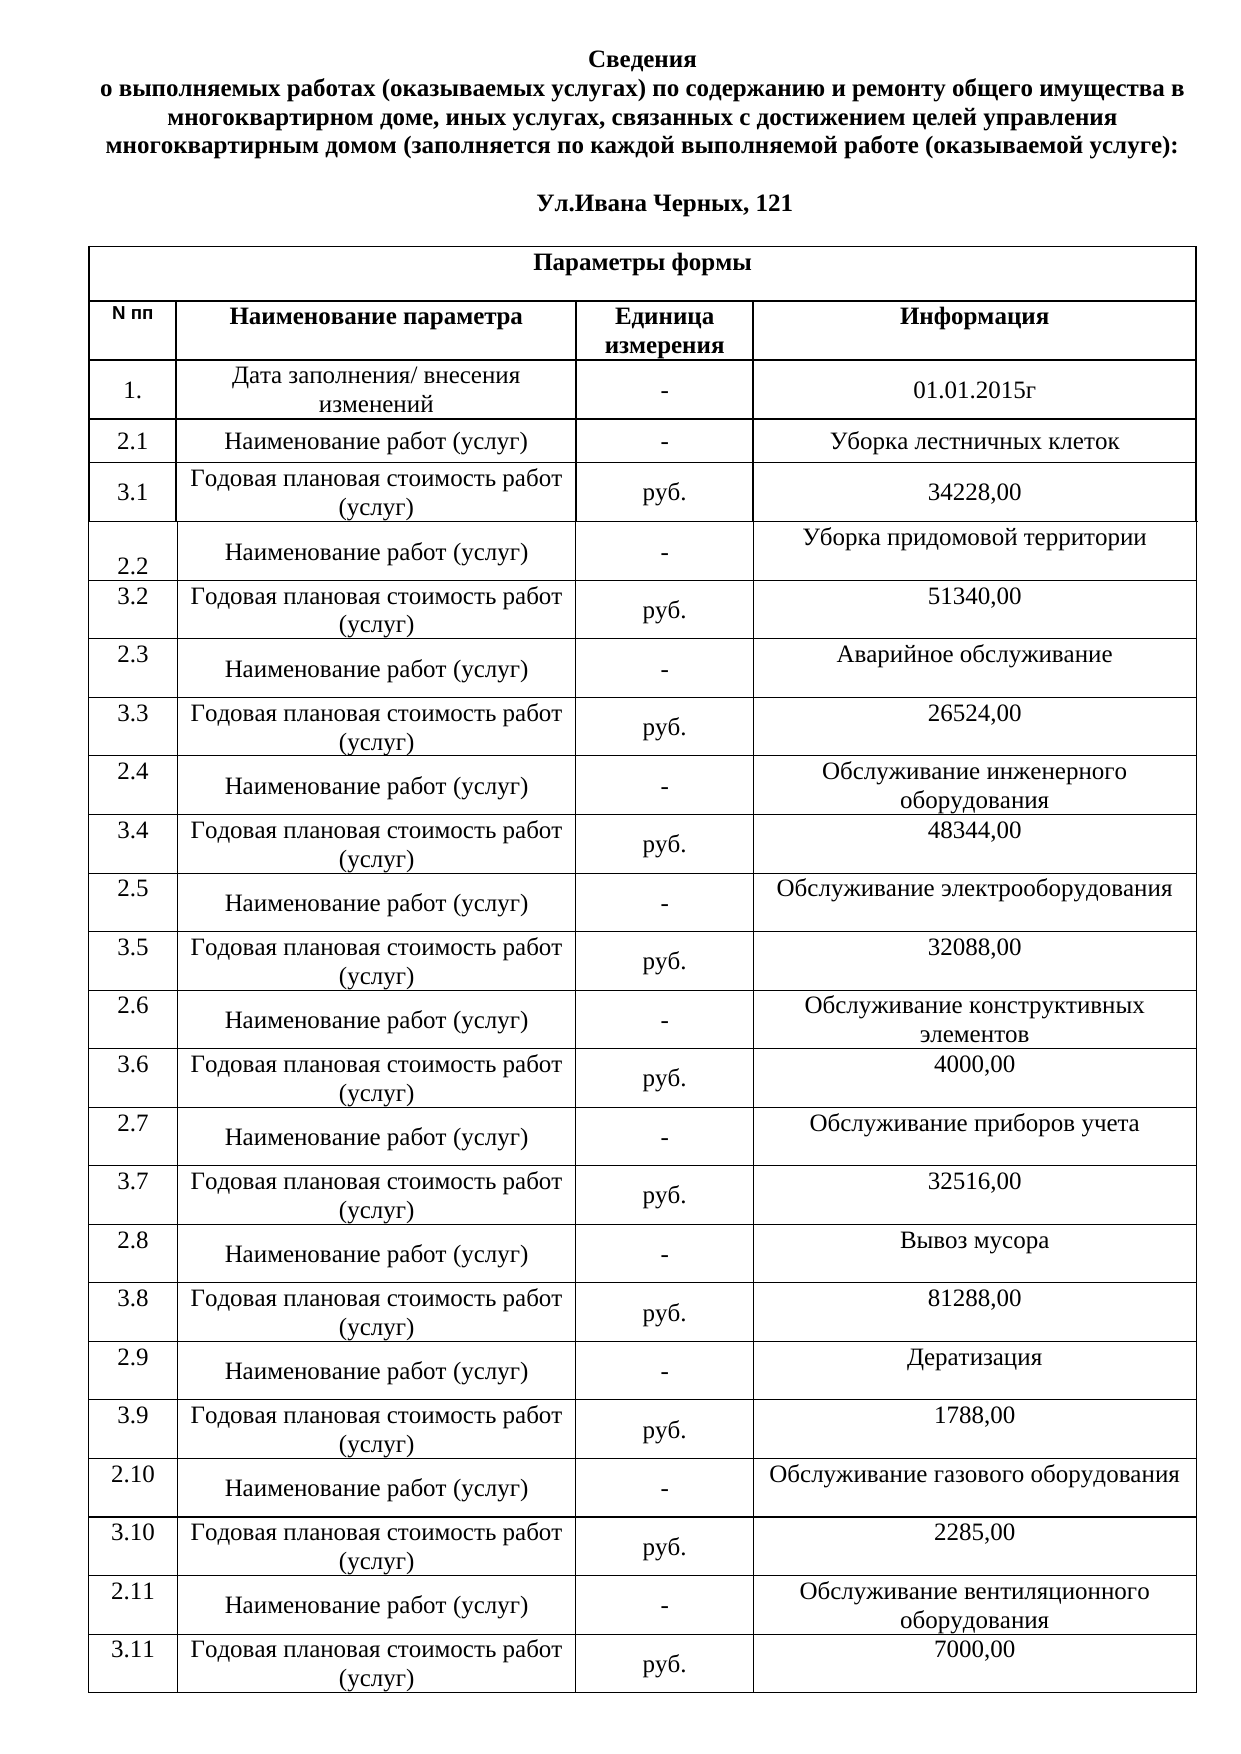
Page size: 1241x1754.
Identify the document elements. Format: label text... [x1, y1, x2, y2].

table_cell - [576, 874, 753, 931]
table_cell 2.3 [89, 639, 177, 697]
table_cell - [576, 639, 753, 697]
table_cell руб. [576, 1635, 753, 1692]
table_cell Наименование работ (услуг) [178, 1459, 575, 1516]
table_cell 2.7 [89, 1108, 177, 1165]
table_cell руб. [576, 815, 753, 872]
table_cell Наименование работ (услуг) [178, 874, 575, 931]
table_cell руб. [576, 581, 753, 638]
table_cell 3.10 [89, 1518, 177, 1575]
table_cell Обслуживание конструктивных элементов [754, 991, 1196, 1048]
table_cell Наименование работ (услуг) [177, 420, 575, 462]
table_cell Вывоз мусора [754, 1225, 1196, 1282]
table_cell - [577, 361, 752, 418]
table_cell Дата заполнения/ внесения изменений [177, 361, 575, 418]
table_cell 01.01.2015г [754, 361, 1195, 418]
table_cell руб. [577, 463, 752, 521]
table_cell 3.11 [89, 1635, 177, 1692]
table_cell 7000,00 [754, 1635, 1196, 1692]
table_cell 2.6 [89, 991, 177, 1048]
table_header Параметры формы [90, 247, 1195, 300]
table_cell Годовая плановая стоимость работ (услуг) [178, 1283, 575, 1341]
table_cell Годовая плановая стоимость работ (услуг) [178, 1166, 575, 1224]
table_header Наименование работ (услуг) [178, 522, 575, 580]
table_cell 2.4 [89, 756, 177, 814]
table_cell 2.8 [89, 1225, 177, 1282]
table_cell Наименование параметра [177, 302, 575, 359]
table_cell 32516,00 [754, 1166, 1196, 1224]
table_cell Наименование работ (услуг) [178, 1576, 575, 1633]
table_cell Уборка лестничных клеток [754, 420, 1195, 462]
table_cell Обслуживание инженерного оборудования [754, 756, 1196, 814]
table_cell 34228,00 [754, 463, 1195, 521]
table_cell 2.5 [89, 874, 177, 931]
table_cell 3.9 [89, 1400, 177, 1458]
table_cell 3.3 [89, 698, 177, 755]
table_cell 2.11 [89, 1576, 177, 1633]
table_cell 4000,00 [754, 1049, 1196, 1107]
table_cell Годовая плановая стоимость работ (услуг) [178, 1049, 575, 1107]
table_cell 3.1 [90, 463, 175, 521]
table_cell 1788,00 [754, 1400, 1196, 1458]
table_cell 3.5 [89, 932, 177, 989]
table_cell - [576, 1225, 753, 1282]
table_header Уборка придомовой территории [754, 522, 1196, 580]
table_cell - [576, 1342, 753, 1399]
table_cell Годовая плановая стоимость работ (услуг) [177, 463, 575, 521]
table_cell Годовая плановая стоимость работ (услуг) [178, 581, 575, 638]
table_header 2.2 [89, 522, 177, 580]
table_cell руб. [576, 1518, 753, 1575]
table_cell Наименование работ (услуг) [178, 991, 575, 1048]
table_cell 2.1 [90, 420, 175, 462]
table_cell руб. [576, 1049, 753, 1107]
table_cell 1. [90, 361, 175, 418]
table_cell - [576, 1459, 753, 1516]
table_cell Годовая плановая стоимость работ (услуг) [178, 932, 575, 989]
table_cell 48344,00 [754, 815, 1196, 872]
table_cell Единица измерения [577, 302, 752, 359]
table_cell руб. [576, 1166, 753, 1224]
table_cell руб. [576, 932, 753, 989]
table_cell Обслуживание электрооборудования [754, 874, 1196, 931]
table_cell 3.2 [89, 581, 177, 638]
table_cell 2.9 [89, 1342, 177, 1399]
table_cell 2.10 [89, 1459, 177, 1516]
table_header - [576, 522, 753, 580]
table_cell 3.4 [89, 815, 177, 872]
table_cell Обслуживание приборов учета [754, 1108, 1196, 1165]
table_cell Годовая плановая стоимость работ (услуг) [178, 1635, 575, 1692]
table_cell 2285,00 [754, 1518, 1196, 1575]
table_cell 3.7 [89, 1166, 177, 1224]
table_cell Наименование работ (услуг) [178, 1225, 575, 1282]
table_cell руб. [576, 1283, 753, 1341]
table_cell 3.6 [89, 1049, 177, 1107]
text Ул.Ивана Черных, 121 [177, 188, 1152, 217]
table_cell Годовая плановая стоимость работ (услуг) [178, 1518, 575, 1575]
table_cell 51340,00 [754, 581, 1196, 638]
table_cell Годовая плановая стоимость работ (услуг) [178, 1400, 575, 1458]
table_cell 3.8 [89, 1283, 177, 1341]
table_cell Наименование работ (услуг) [178, 1108, 575, 1165]
table_cell Годовая плановая стоимость работ (услуг) [178, 815, 575, 872]
table_cell Дератизация [754, 1342, 1196, 1399]
table_cell - [576, 1576, 753, 1633]
table_cell Наименование работ (услуг) [178, 756, 575, 814]
table_cell Аварийное обслуживание [754, 639, 1196, 697]
table_cell - [576, 991, 753, 1048]
table_cell Наименование работ (услуг) [178, 639, 575, 697]
table_cell 26524,00 [754, 698, 1196, 755]
table_cell Годовая плановая стоимость работ (услуг) [178, 698, 575, 755]
table_cell - [576, 756, 753, 814]
table_cell N пп [90, 302, 175, 359]
table_cell руб. [576, 1400, 753, 1458]
table_cell Обслуживание вентиляционного оборудования [754, 1576, 1196, 1633]
table_cell - [576, 1108, 753, 1165]
table_cell 81288,00 [754, 1283, 1196, 1341]
table_cell - [577, 420, 752, 462]
table_cell 32088,00 [754, 932, 1196, 989]
text Сведения о выполняемых работах (оказываемых услугах) по содержанию и ремонту общего имущества в многоквартирном доме, иных услугах, связанных с достижением целей управления многоквартирным домом (заполняется по каждой выполняемой работе (оказываемой услуге): [88, 44, 1196, 159]
table_cell Наименование работ (услуг) [178, 1342, 575, 1399]
table_cell Обслуживание газового оборудования [754, 1459, 1196, 1516]
table_cell руб. [576, 698, 753, 755]
table_cell Информация [754, 302, 1195, 359]
